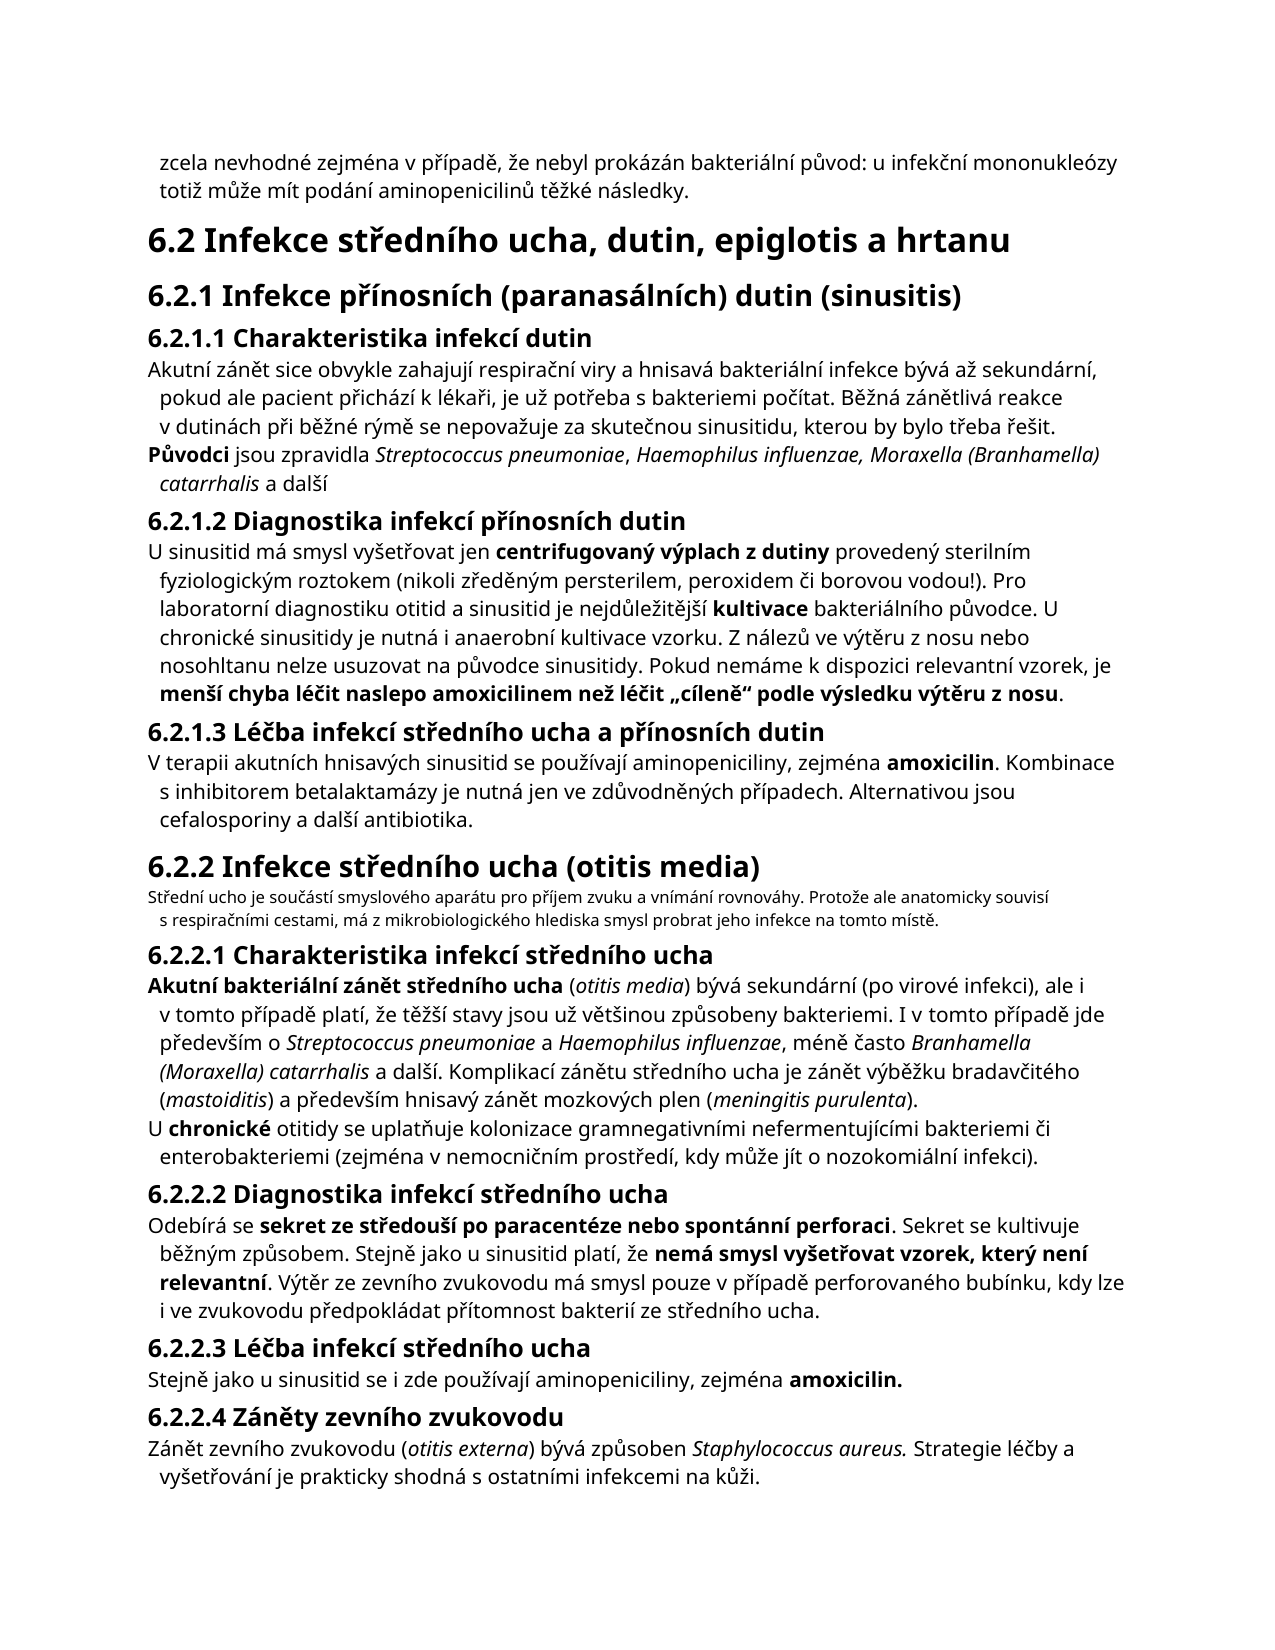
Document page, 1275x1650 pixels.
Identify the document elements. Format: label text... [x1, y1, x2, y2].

text V terapii akutních hnisavých sinusitid se používají aminopeniciliny, zejména amoxicilin. Kombinace s inhibitorem betalaktamázy je nutná jen ve zdůvodněných případech. Alternativou jsou cefalosporiny a další antibiotika. [148, 748, 1127, 834]
text Stejně jako u sinusitid se i zde používají aminopeniciliny, zejména amoxicilin. [148, 1365, 1127, 1393]
subtitle 6.2.1.2 Diagnostika infekcí přínosních dutin [148, 503, 1127, 537]
subtitle 6.2.1.3 Léčba infekcí středního ucha a přínosních dutin [148, 714, 1127, 748]
subtitle 6.2.1 Infekce přínosních (paranasálních) dutin (sinusitis) [148, 275, 1127, 314]
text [148, 148, 1127, 204]
subtitle 6.2.2.1 Charakteristika infekcí středního ucha [148, 937, 1127, 972]
text U sinusitid má smysl vyšetřovat jen centrifugovaný výplach z dutiny provedený sterilním fyziologickým roztokem (nikoli zředěným persterilem, peroxidem či borovou vodou!). Pro laboratorní diagnostiku otitid a sinusitid je nejdůležitější kultivace bakteriálního původce. U chronické sinusitidy je nutná i anaerobní kultivace vzorku. Z nálezů ve výtěru z nosu nebo nosohltanu nelze usuzovat na původce sinusitidy. Pokud nemáme k dispozici relevantní vzorek, je menší chyba léčit naslepo amoxicilinem než léčit „cíleně“ podle výsledku výtěru z nosu. [148, 537, 1127, 708]
subtitle 6.2.2 Infekce středního ucha (otitis media) [148, 846, 1127, 886]
subtitle 6.2.2.4 Záněty zevního zvukovodu [148, 1400, 1127, 1434]
text Původci jsou zpravidla Streptococcus pneumoniae, Haemophilus influenzae, Moraxella (Branhamella) catarrhalis a další [148, 440, 1127, 497]
subtitle 6.2.1.1 Charakteristika infekcí dutin [148, 321, 1127, 355]
text Akutní zánět sice obvykle zahajují respirační viry a hnisavá bakteriální infekce bývá až sekundární, pokud ale pacient přichází k lékaři, je už potřeba s bakteriemi počítat. Běžná zánětlivá reakce v dutinách při běžné rýmě se nepovažuje za skutečnou sinusitidu, kterou by bylo třeba řešit. [148, 355, 1127, 440]
text Zánět zevního zvukovodu (otitis externa) bývá způsoben Staphylococcus aureus. Strategie léčby a vyšetřování je prakticky shodná s ostatními infekcemi na kůži. [148, 1434, 1127, 1491]
subtitle 6.2.2.3 Léčba infekcí středního ucha [148, 1331, 1127, 1365]
text Odebírá se sekret ze středouší po paracentéze nebo spontánní perforaci. Sekret se kultivuje běžným způsobem. Stejně jako u sinusitid platí, že nemá smysl vyšetřovat vzorek, který není relevantní. Výtěr ze zevního zvukovodu má smysl pouze v případě perforovaného bubínku, kdy lze i ve zvukovodu předpokládat přítomnost bakterií ze středního ucha. [148, 1211, 1127, 1325]
text Střední ucho je součástí smyslového aparátu pro příjem zvuku a vnímání rovnováhy. Protože ale anatomicky souvisí s respiračními cestami, má z mikrobiologického hlediska smysl probrat jeho infekce na tomto místě. [148, 886, 1127, 931]
subtitle 6.2.2.2 Diagnostika infekcí středního ucha [148, 1177, 1127, 1211]
text Akutní bakteriální zánět středního ucha (otitis media) bývá sekundární (po virové infekci), ale i v tomto případě platí, že těžší stavy jsou už většinou způsobeny bakteriemi. I v tomto případě jde především o Streptococcus pneumoniae a Haemophilus influenzae, méně často Branhamella (Moraxella) catarrhalis a další. Komplikací zánětu středního ucha je zánět výběžku bradavčitého (mastoiditis) a především hnisavý zánět mozkových plen (meningitis purulenta). [148, 972, 1127, 1114]
subtitle 6.2 Infekce středního ucha, dutin, epiglotis a hrtanu [148, 217, 1127, 262]
text U chronické otitidy se uplatňuje kolonizace gramnegativními nefermentujícími bakteriemi či enterobakteriemi (zejména v nemocničním prostředí, kdy může jít o nozokomiální infekci). [148, 1114, 1127, 1171]
